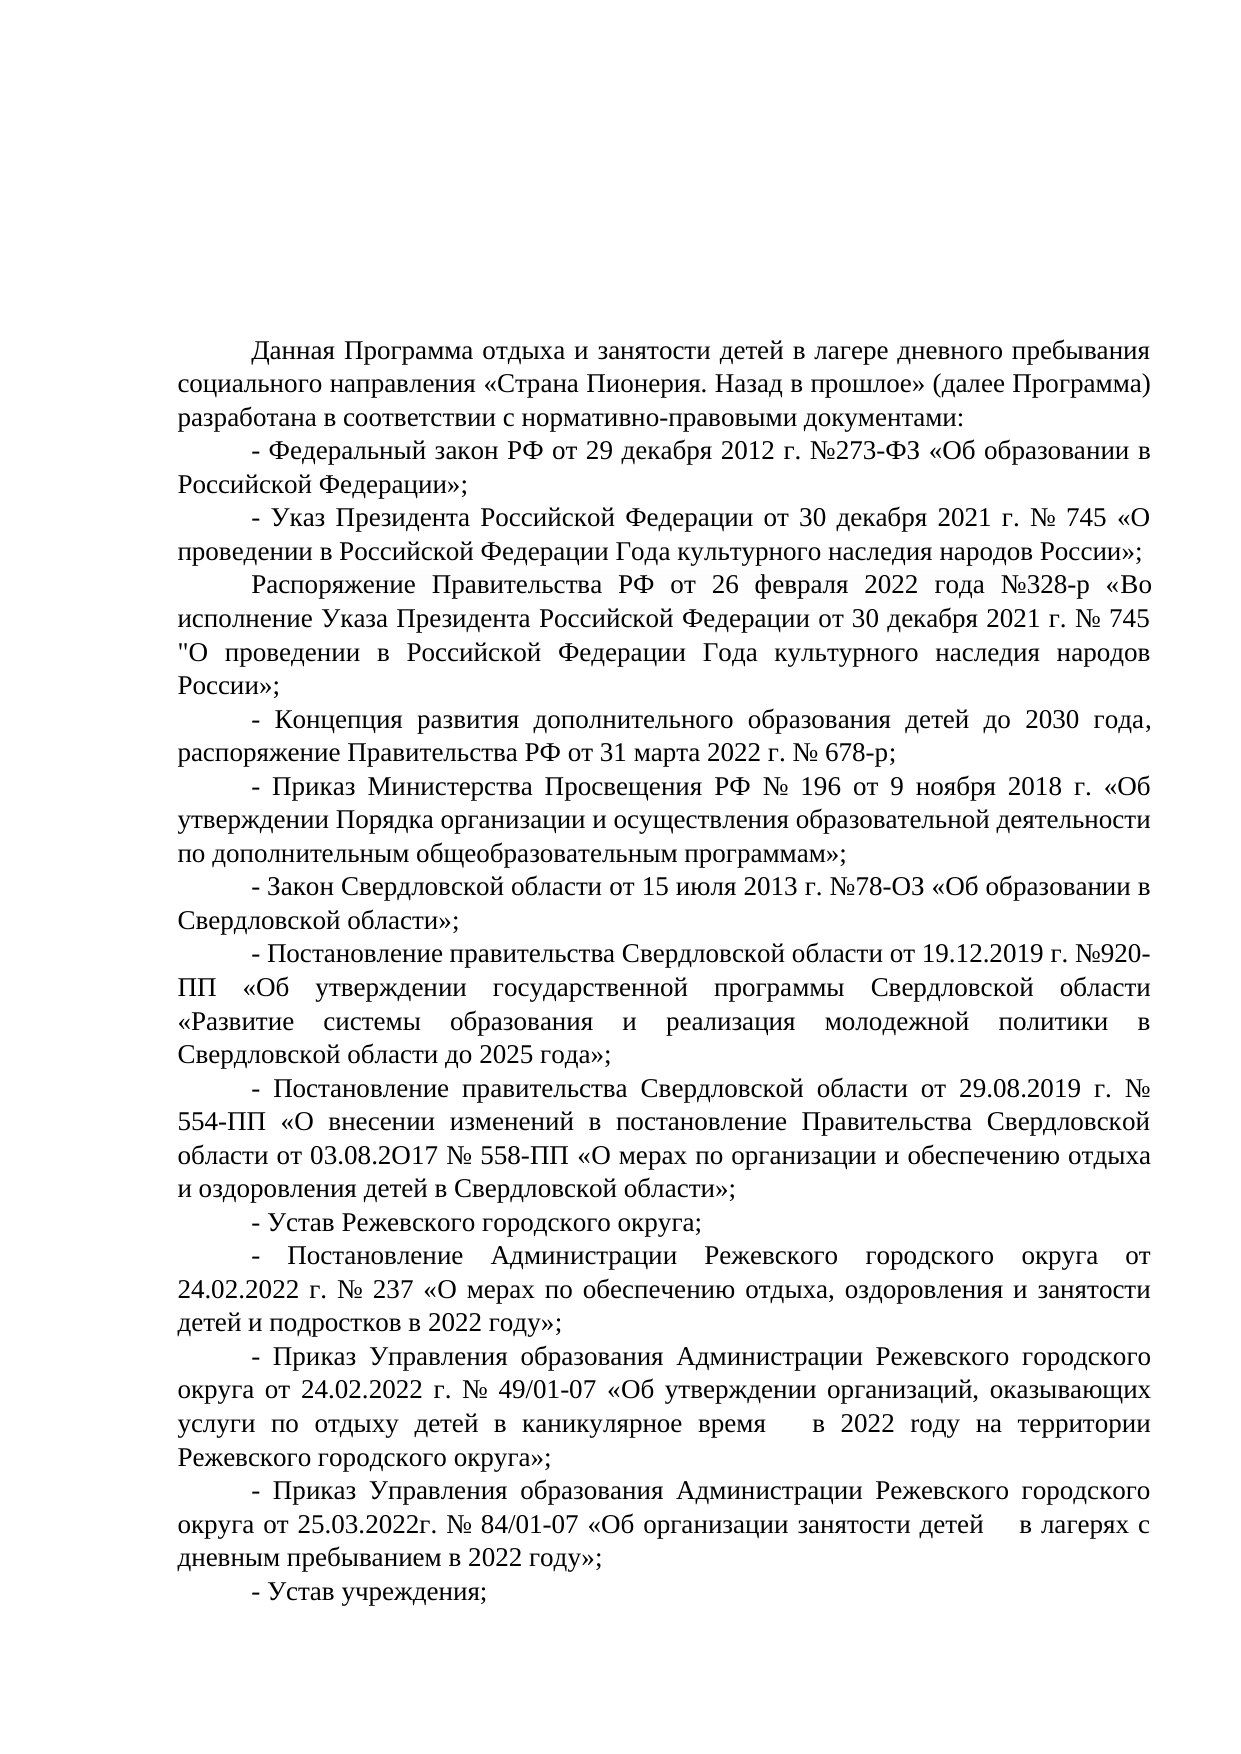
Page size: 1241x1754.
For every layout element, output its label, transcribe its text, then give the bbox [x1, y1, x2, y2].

text - Постановление правительства Свердловской области от 19.12.2019 г. №920-ПП «Об утверждении государственной программы Свердловской области «Развитие системы образования и реализация молодежной политики в Свердловской области до 2025 года»; [177, 937, 1152, 1069]
text - Постановление Администрации Режевского городского округа от 24.02.2022 г. № 237 «О мерах по обеспечению отдыха, оздоровления и занятости детей и подростков в 2022 году»; [177, 1239, 1152, 1338]
text - Федеральный закон РФ от 29 декабря 2012 г. №273-ФЗ «Об образовании в Российской Федерации»; [177, 434, 1152, 499]
text - Устав Режевского городского округа; [177, 1206, 1152, 1237]
text Данная Программа отдыха и занятости детей в лагере дневного пребывания социального направления «Страна Пионерия. Назад в прошлое» (далее Программа) разработана в соответствии с нормативно-правовыми документами: [177, 334, 1152, 432]
text - Закон Свердловской области от 15 июля 2013 г. №78-ОЗ «Об образовании в Свердловской области»; [177, 870, 1152, 935]
text - Приказ Управления образования Администрации Режевского городского округа от 24.02.2022 г. № 49/01-07 «Об утверждении организаций, оказывающих услуги по отдыху детей в каникулярное время в 2022 rоду на территории Режевского городского округа»; [177, 1340, 1152, 1472]
text - Устав учреждения; [177, 1575, 1152, 1606]
text - Приказ Управления образования Администрации Режевского городского округа от 25.03.2022г. № 84/01-07 «Об организации занятости детей в лагерях с дневным пребыванием в 2022 году»; [177, 1474, 1152, 1572]
text - Постановление правительства Свердловской области от 29.08.2019 г. № 554-ПП «О внесении изменений в постановление Правительства Свердловской области от 03.08.2О17 № 558-ПП «О мерах по организации и обеспечению отдыха и оздоровления детей в Свердловской области»; [177, 1072, 1152, 1203]
text Распоряжение Правительства РФ от 26 февраля 2022 года №328-р «Во исполнение Указа Президента Российской Федерации от 30 декабря 2021 г. № 745 "О проведении в Российской Федерации Года культурного наследия народов России»; [177, 568, 1152, 700]
text - Указ Президента Российской Федерации от 30 декабря 2021 г. № 745 «О проведении в Российской Федерации Года культурного наследия народов России»; [177, 501, 1152, 566]
text - Приказ Министерства Просвещения РФ № 196 от 9 ноября 2018 г. «Об утверждении Порядка организации и осуществления образовательной деятельности по дополнительным общеобразовательным программам»; [177, 770, 1152, 868]
text - Концепция развития дополнительного образования детей до 2030 года, распоряжение Правительства РФ от 31 марта 2022 г. № 678-р; [177, 703, 1152, 767]
